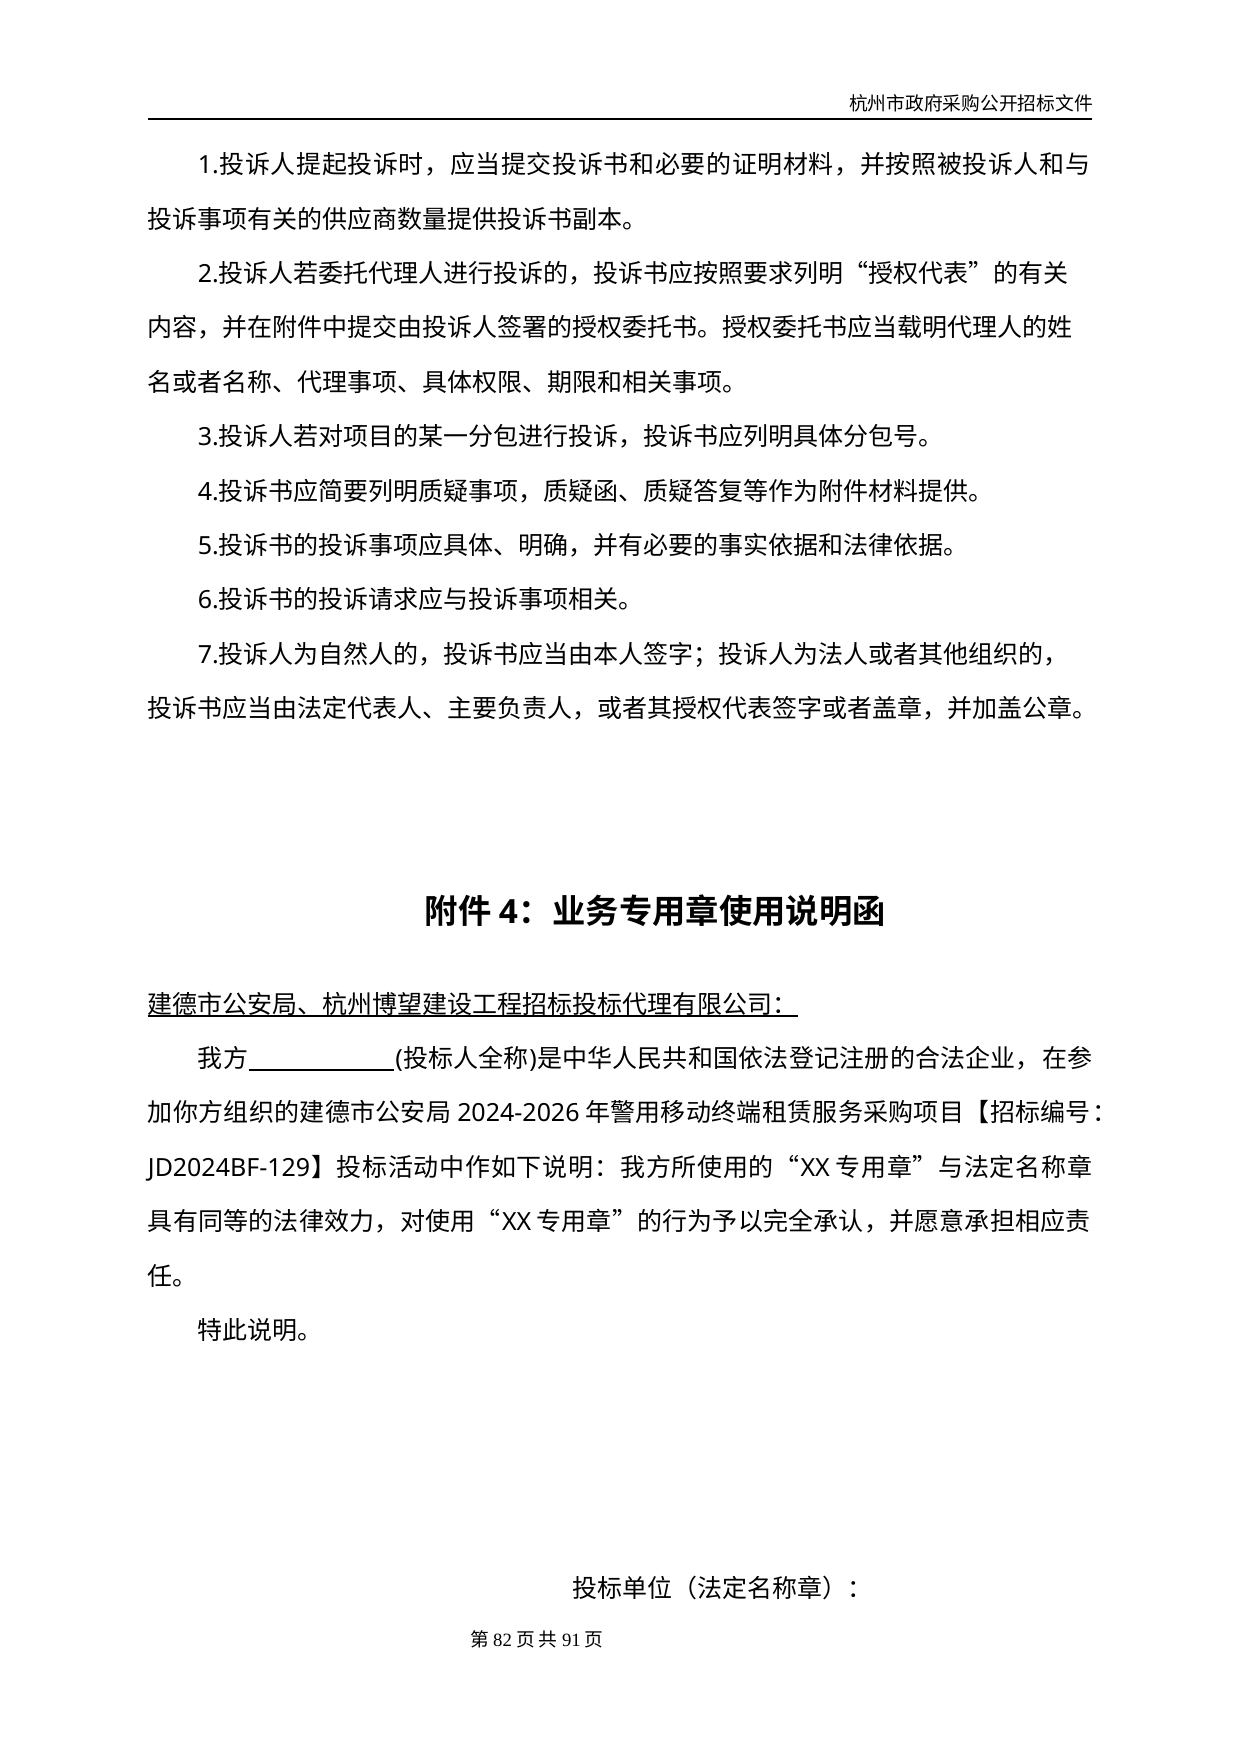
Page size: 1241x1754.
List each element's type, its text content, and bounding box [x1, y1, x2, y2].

text 7.投诉人为自然人的，投诉书应当由本人签字；投诉人为法人或者其他组织的，投诉书应当由法定代表人、主要负责人，或者其授权代表签字或者盖章，并加盖公章。 [148, 634, 1092, 725]
text 4.投诉书应简要列明质疑事项，质疑函、质疑答复等作为附件材料提供。 [148, 471, 1092, 507]
text 3.投诉人若对项目的某一分包进行投诉，投诉书应列明具体分包号。 [148, 417, 1092, 453]
text 6.投诉书的投诉请求应与投诉事项相关。 [148, 580, 1092, 616]
text 5.投诉书的投诉事项应具体、明确，并有必要的事实依据和法律依据。 [148, 525, 1092, 562]
text 建德市公安局、杭州博望建设工程招标投标代理有限公司： [148, 984, 1092, 1020]
text 2.投诉人若委托代理人进行投诉的，投诉书应按照要求列明“授权代表”的有关内容，并在附件中提交由投诉人签署的授权委托书。授权委托书应当载明代理人的姓名或者名称、代理事项、具体权限、期限和相关事项。 [148, 253, 1092, 398]
text 特此说明。 [148, 1310, 1092, 1347]
text 投标单位（法定名称章）： [148, 1569, 1042, 1605]
text 1.投诉人提起投诉时，应当提交投诉书和必要的证明材料，并按照被投诉人和与投诉事项有关的供应商数量提供投诉书副本。 [148, 145, 1092, 235]
text 附件4：业务专用章使用说明函 [148, 885, 1092, 933]
text 我方 (投标人全称)是中华人民共和国依法登记注册的合法企业，在参加你方组织的建德市公安局2024-2026年警用移动终端租赁服务采购项目【招标编号：JD2024BF-129】投标活动中作如下说明：我方所使用的“XX专用章”与法定名称章具有同等的法律效力，对使用“XX专用章”的行为予以完全承认，并愿意承担相应责任。 [148, 1038, 1092, 1292]
